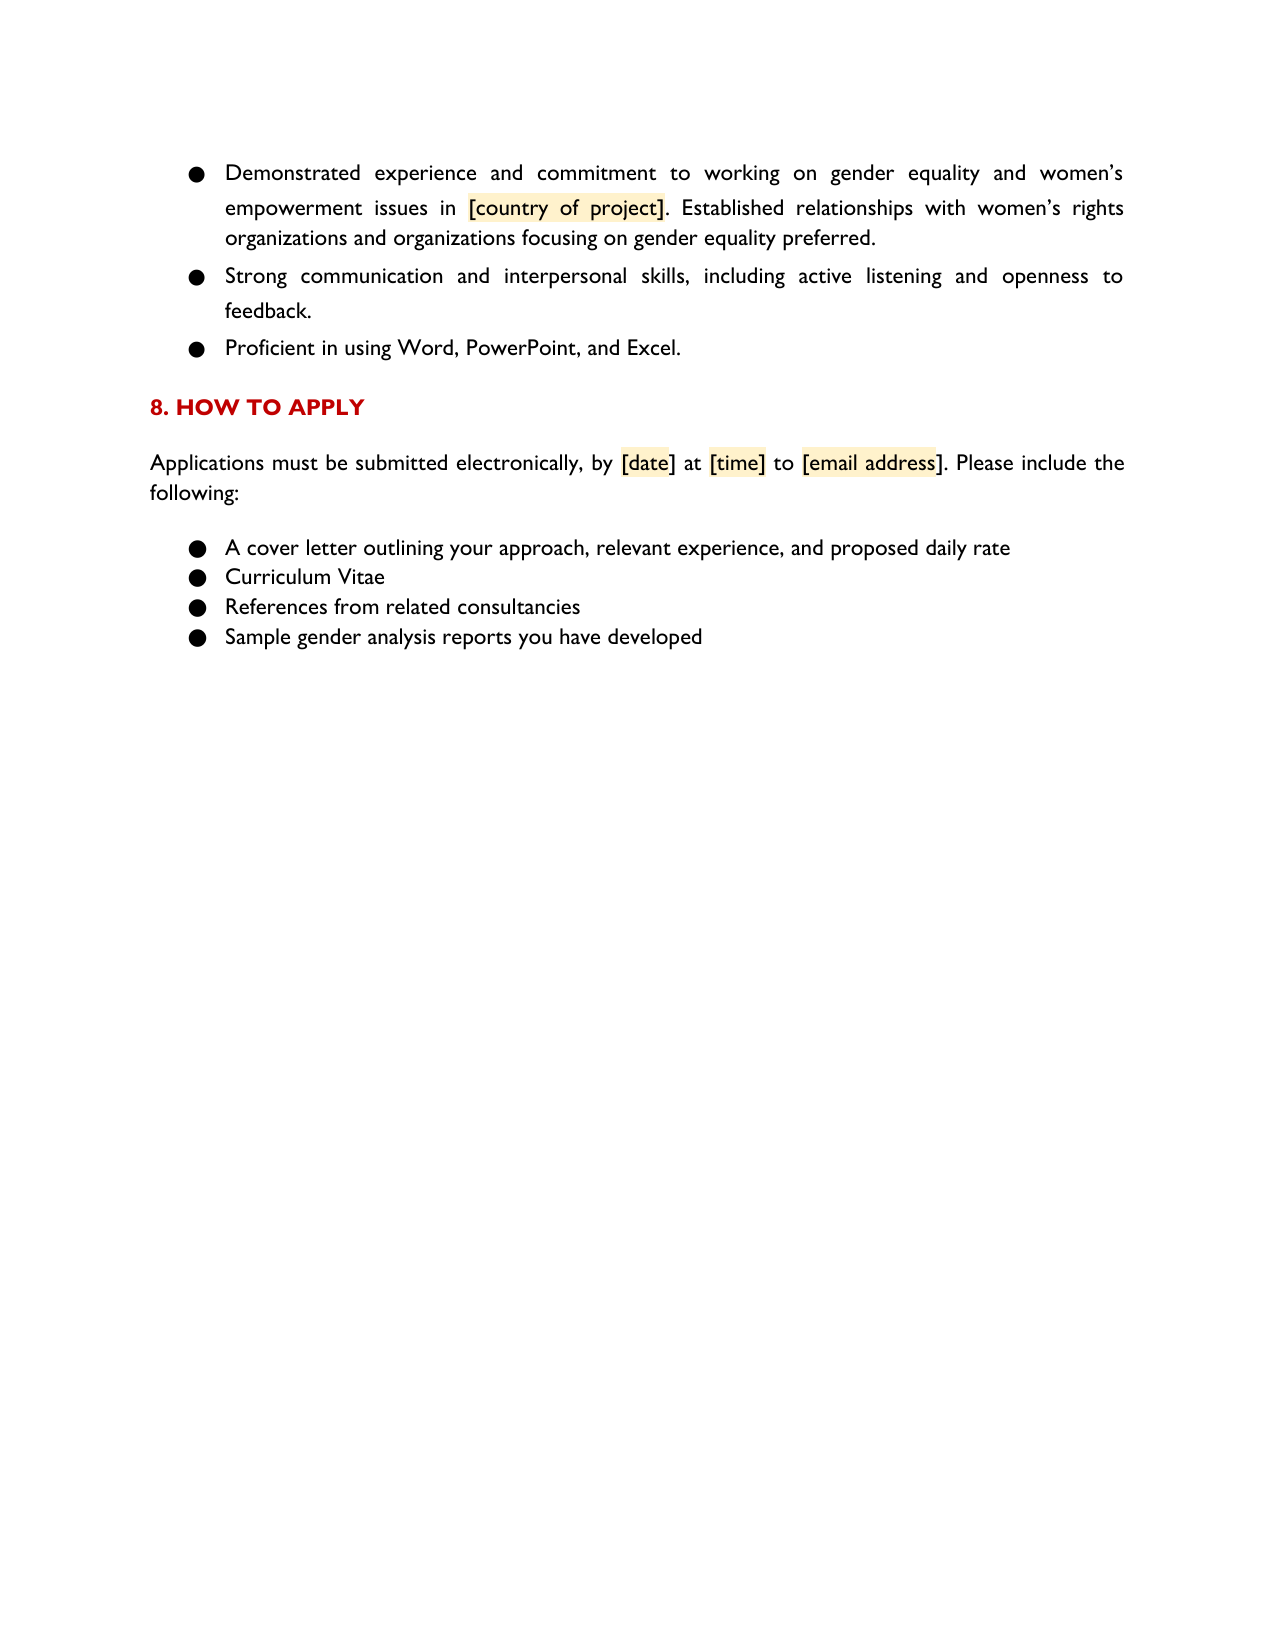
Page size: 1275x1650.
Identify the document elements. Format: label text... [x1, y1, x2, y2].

list Demonstrated experience and commitment to working on gender equality and women’s empowerment issues in [country of project]. Established relationships with women’s rights organizations and organizations focusing on gender equality preferred. [187, 150, 1125, 252]
list Proficient in using Word, PowerPoint, and Excel. [187, 325, 1125, 367]
list A cover letter outlining your approach, relevant experience, and proposed daily rate [187, 532, 1125, 562]
text 8. HOW TO APPLY [150, 392, 1125, 422]
list Sample gender analysis reports you have developed [187, 621, 1125, 651]
list Strong communication and interpersonal skills, including active listening and openness to feedback. [187, 252, 1125, 325]
text Applications must be submitted electronically, by [date] at [time] to [email address]. Please include the following: [150, 447, 1125, 507]
list Curriculum Vitae [187, 562, 1125, 591]
list References from related consultancies [187, 591, 1125, 621]
